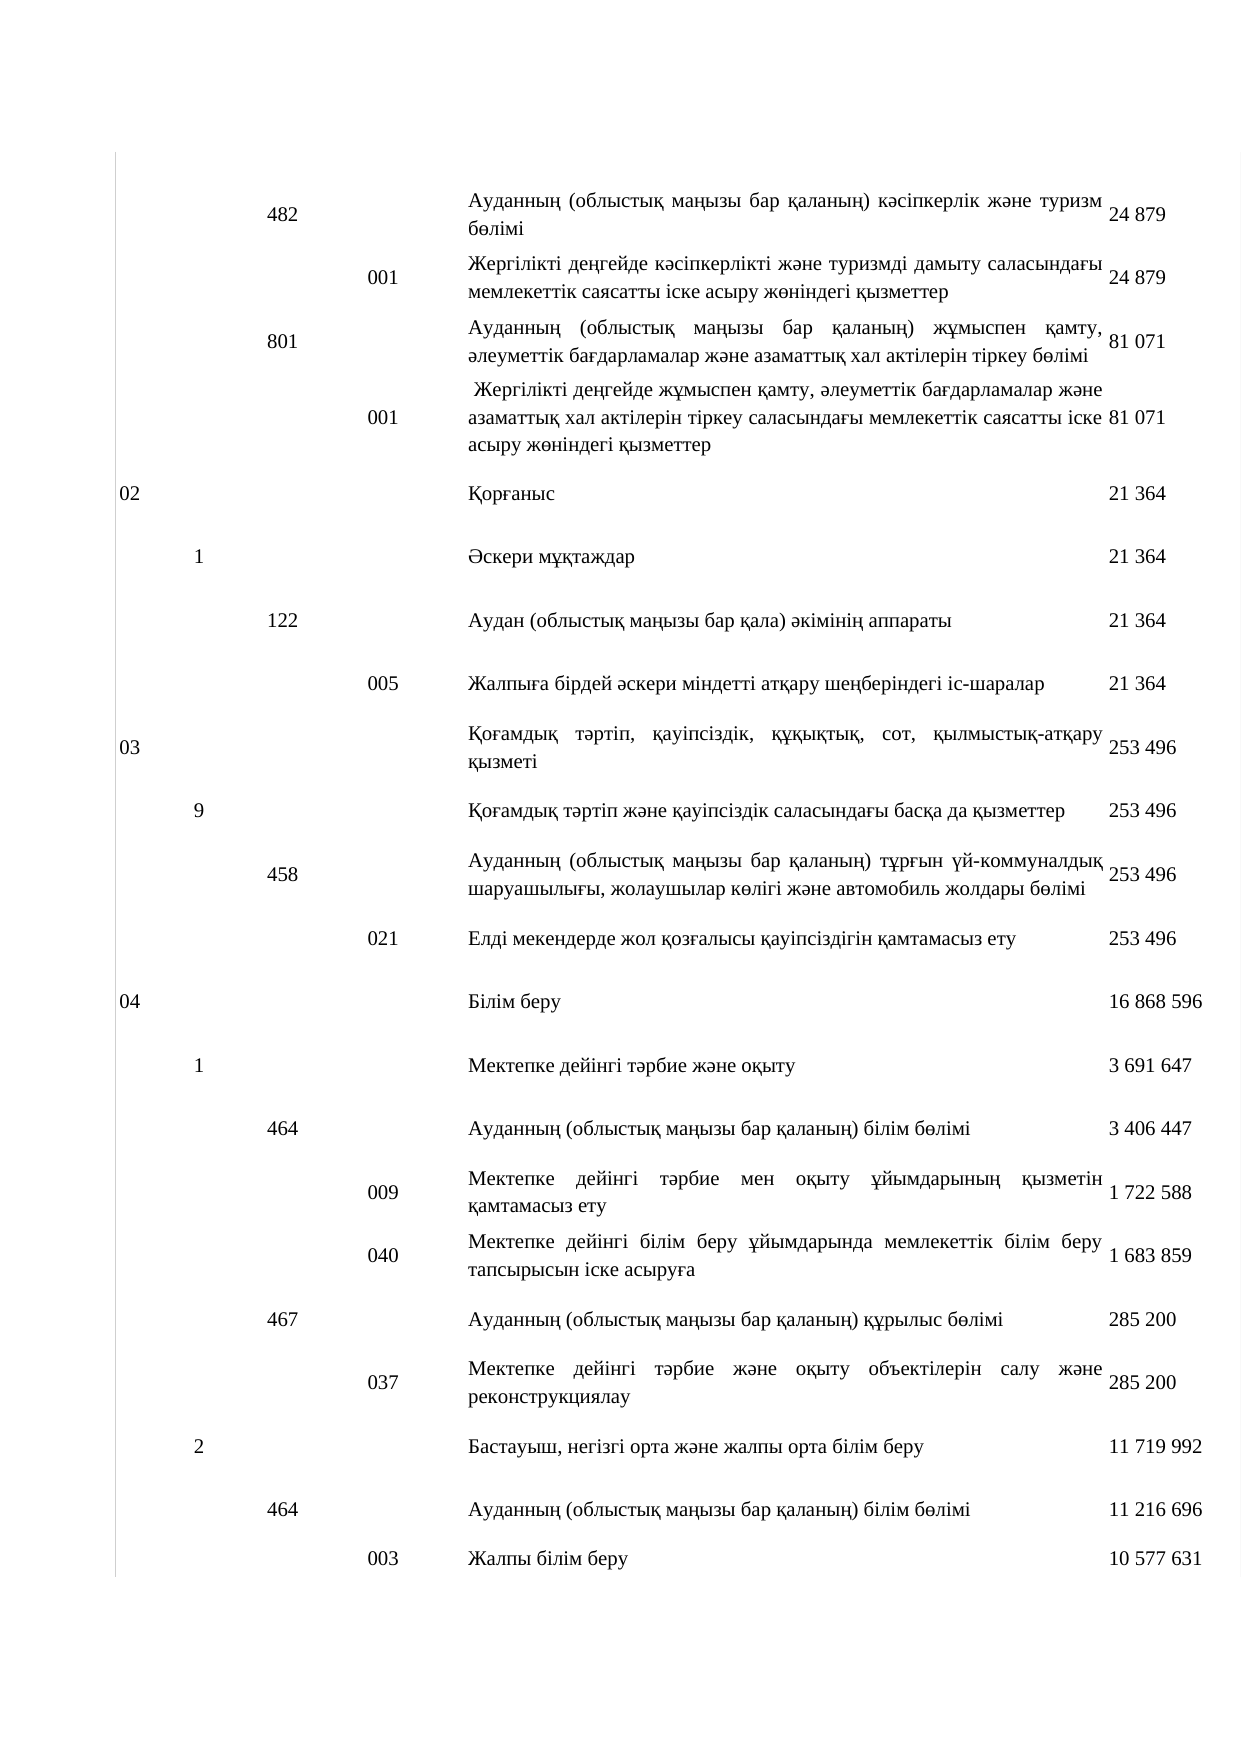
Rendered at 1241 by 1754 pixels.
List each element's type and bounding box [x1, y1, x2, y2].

table_header [101, 150, 1240, 1579]
